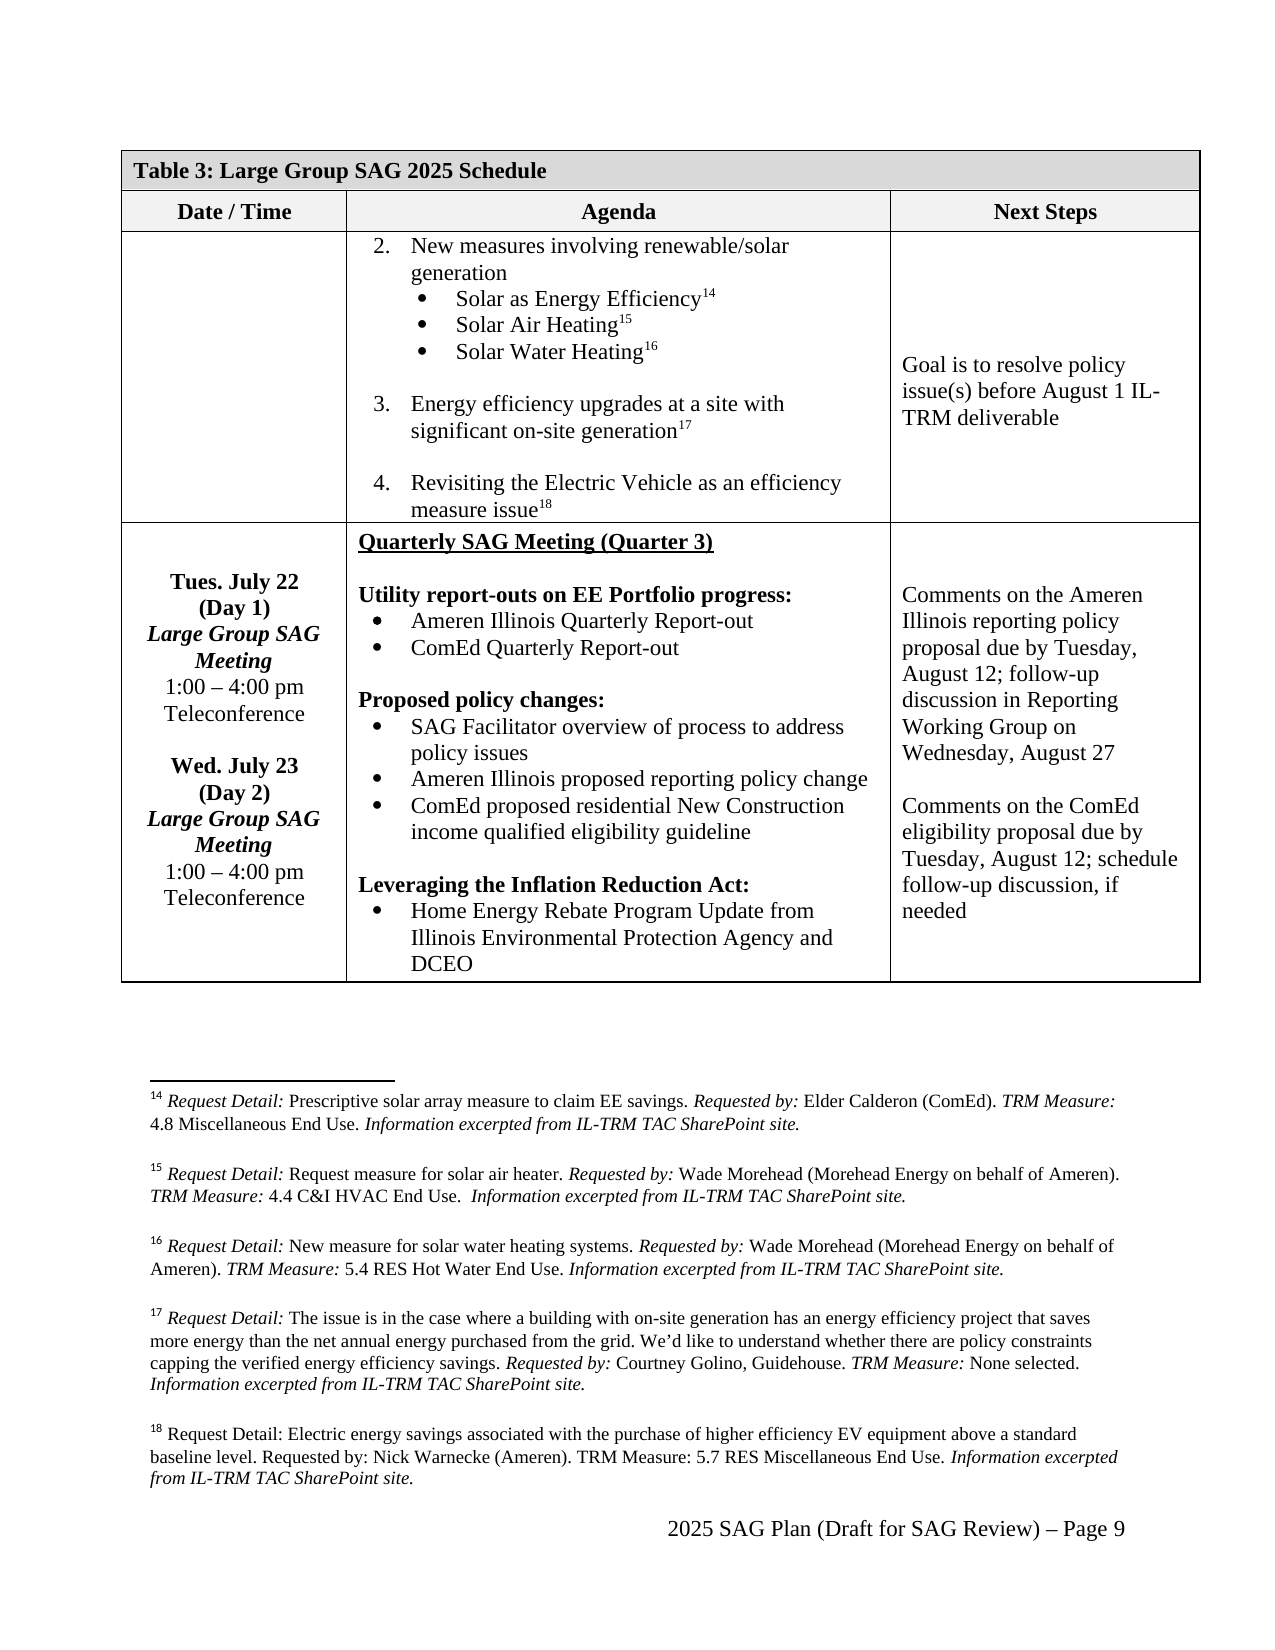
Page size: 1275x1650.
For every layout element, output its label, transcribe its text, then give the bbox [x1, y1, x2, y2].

table_cell Comments on the Ameren Illinois reporting policy proposal due by Tuesday, August 12; follow-up discussion in Reporting Working Group on Wednesday, August 27 Comments on the ComEd eligibility proposal due by Tuesday, August 12; schedule follow-up discussion, if needed [891, 523, 1199, 981]
table_cell Tues. July 22 (Day 1) Large Group SAG Meeting 1:00 – 4:00 pm Teleconference Wed. July 23 (Day 2) Large Group SAG Meeting 1:00 – 4:00 pm Teleconference [122, 523, 346, 981]
table_cell Date / Time [122, 191, 346, 231]
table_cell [347, 232, 890, 522]
table_cell Agenda [347, 191, 890, 231]
table_cell Next Steps [891, 191, 1199, 231]
table_cell Quarterly SAG Meeting (Quarter 3) Utility report-outs on EE Portfolio progress: Ameren Illinois Quarterly Report-out ComEd Quarterly Report-out Proposed policy changes: SAG Facilitator overview of process to address policy issues Ameren Illinois proposed reporting policy change ComEd proposed residential New Construction income qualified eligibility guideline Leveraging the Inflation Reduction Act: Home Energy Rebate Program Update from Illinois Environmental Protection Agency and DCEO [347, 523, 890, 981]
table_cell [891, 232, 1199, 522]
table_header Table 3: Large Group SAG 2025 Schedule [122, 151, 1199, 189]
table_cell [122, 232, 346, 522]
